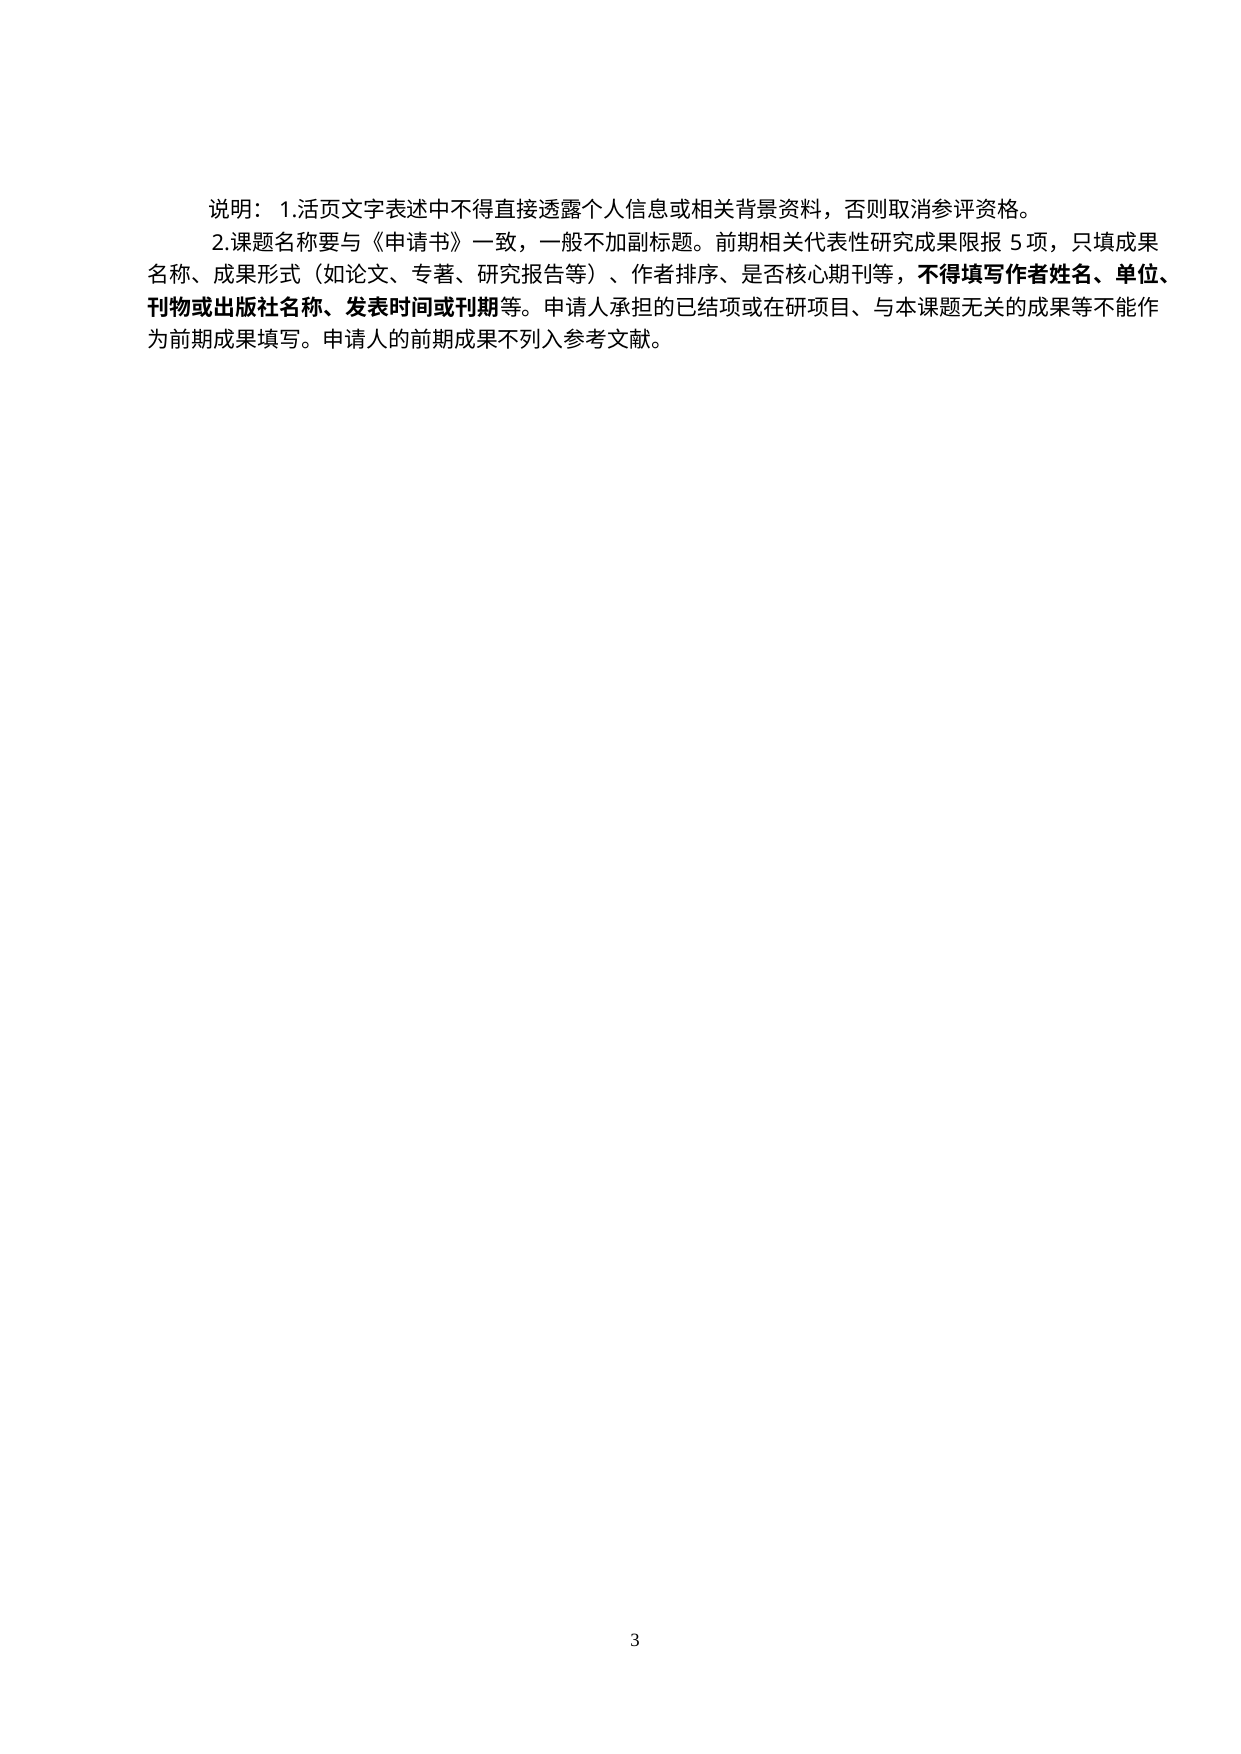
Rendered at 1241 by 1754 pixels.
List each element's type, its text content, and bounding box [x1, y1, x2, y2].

text 2.课题名称要与《申请书》一致，一般不加副标题。前期相关代表性研究成果限报5项，只填成果名称、成果形式（如论文、专著、研究报告等）、作者排序、是否核心期刊等，不得填写作者姓名、单位、刊物或出版社名称、发表时间或刊期等。申请人承担的已结项或在研项目、与本课题无关的成果等不能作为前期成果填写。申请人的前期成果不列入参考文献。 [148, 224, 1159, 354]
text 说明： 1.活页文字表述中不得直接透露个人信息或相关背景资料，否则取消参评资格。 [148, 192, 1159, 224]
